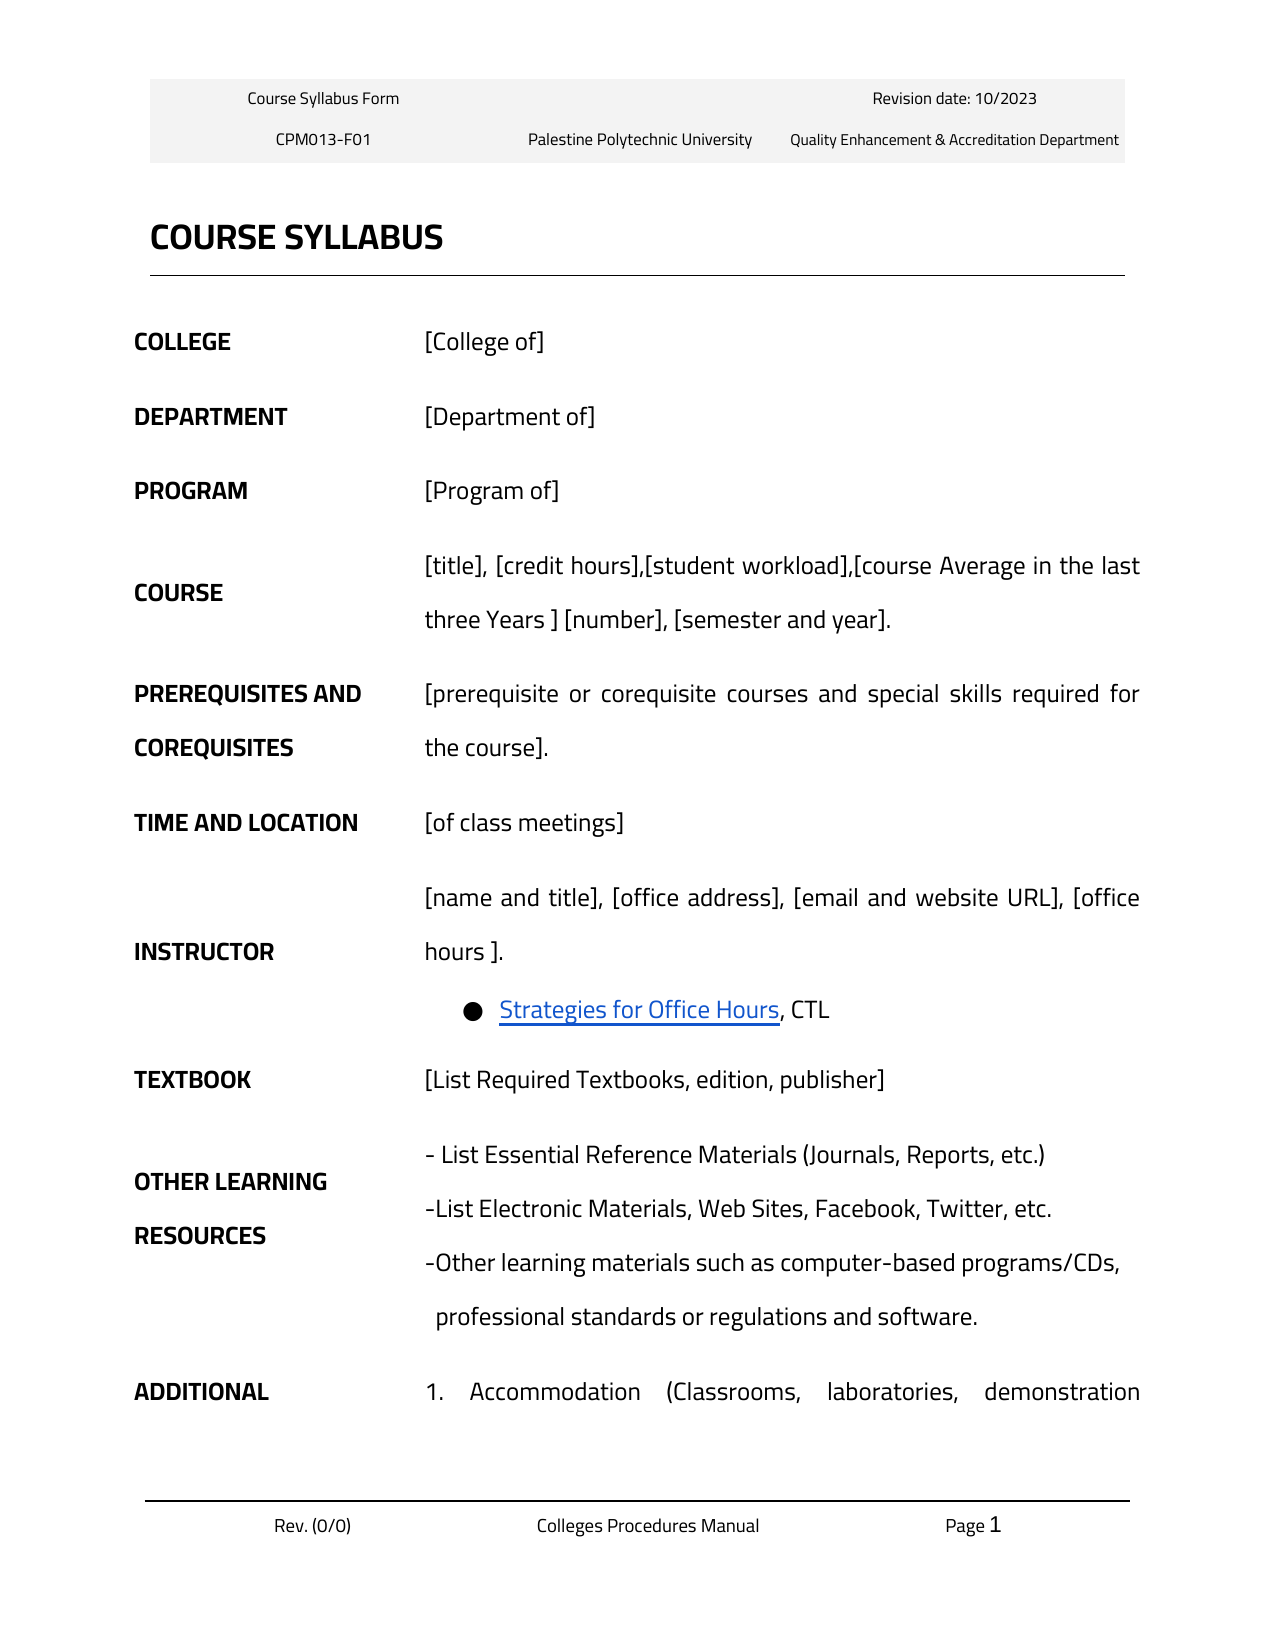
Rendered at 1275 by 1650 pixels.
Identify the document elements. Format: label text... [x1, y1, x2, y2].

table_header COLLEGE [122, 306, 412, 380]
table_cell DEPARTMENT [122, 380, 412, 455]
table_cell TIME AND LOCATION [122, 787, 412, 861]
table_cell [prerequisite or corequisite courses and special skills required for the course]. [413, 658, 1153, 787]
table_cell PREREQUISITES AND COREQUISITES [122, 658, 412, 787]
table_cell [title], [credit hours],[student workload],[course Average in the last three Years ] [number], [semester and year]. [413, 530, 1153, 658]
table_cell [122, 1355, 412, 1426]
table_cell PROGRAM [122, 455, 412, 530]
table_cell [Program of] [413, 455, 1153, 530]
text COURSE SYLLABUS [150, 203, 1125, 269]
table_cell INSTRUCTOR [122, 861, 412, 1044]
table_cell - List Essential Reference Materials (Journals, Reports, etc.) -List Electronic Materials, Web Sites, Facebook, Twitter, etc. -Other learning materials such as computer-based programs/CDs, professional standards or regulations and software. [413, 1119, 1153, 1355]
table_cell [413, 1355, 1153, 1426]
table_cell [of class meetings] [413, 787, 1153, 861]
table_cell [List Required Textbooks, edition, publisher] [413, 1044, 1153, 1119]
table_cell [name and title], [office address], [email and website URL], [office hours ]. Strategies for Office Hours, CTL [413, 861, 1153, 1044]
table_cell COURSE [122, 530, 412, 658]
table_cell [Department of] [413, 380, 1153, 455]
table_cell TEXTBOOK [122, 1044, 412, 1119]
table_cell OTHER LEARNING RESOURCES [122, 1119, 412, 1355]
table_header [College of] [413, 306, 1153, 380]
